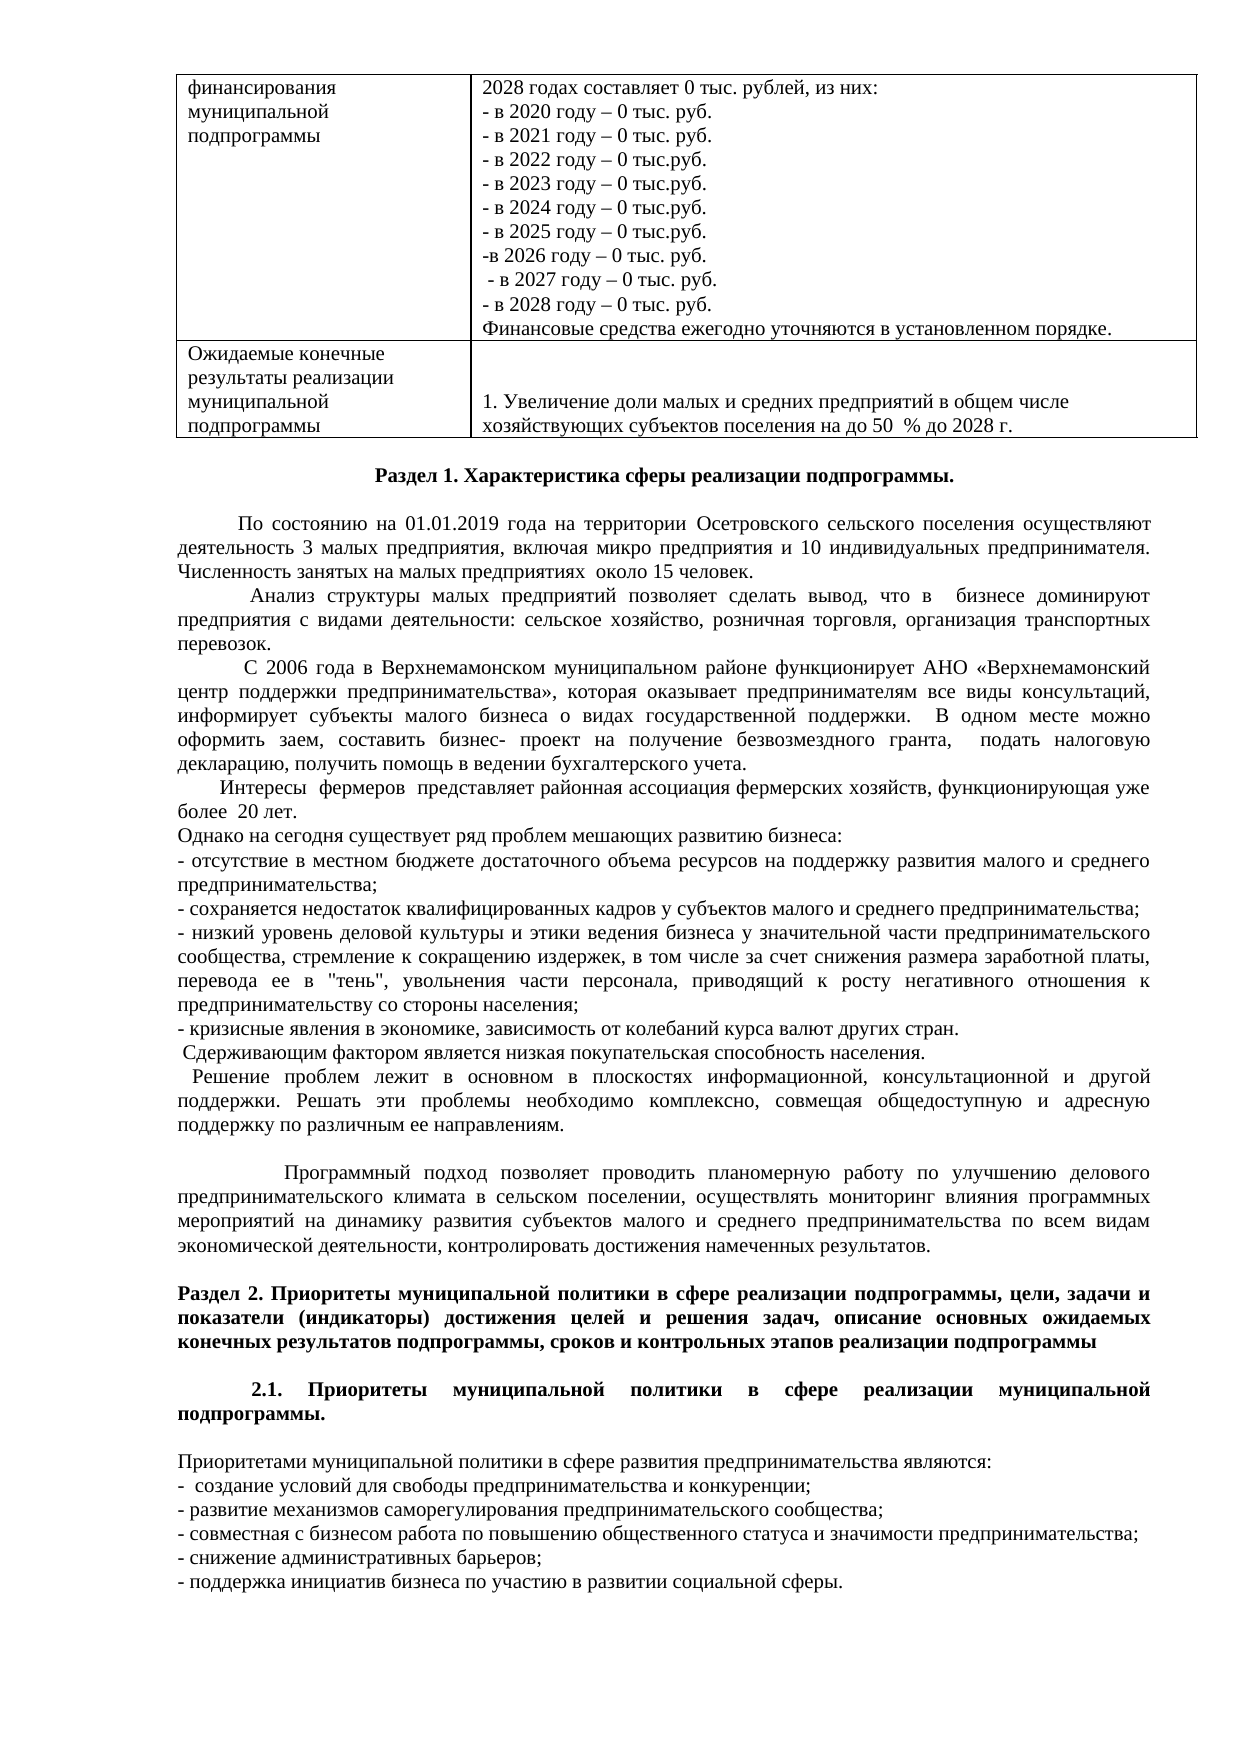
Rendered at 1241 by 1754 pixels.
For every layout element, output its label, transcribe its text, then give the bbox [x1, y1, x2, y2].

table_cell Ожидаемые конечные результаты реализации муниципальной подпрограммы [177, 341, 470, 437]
text - низкий уровень деловой культуры и этики ведения бизнеса у значительной части предпринимательского сообщества, стремление к сокращению издержек, в том числе за счет снижения размера заработной платы, перевода ее в "тень", увольнения части персонала, приводящий к росту негативного отношения к предпринимательству со стороны населения; [177, 920, 1152, 1016]
table_cell 1. Увеличение доли малых и средних предприятий в общем числе хозяйствующих субъектов поселения на до 50 % до 2028 г. [472, 341, 1196, 437]
text По состоянию на 01.01.2019 года на территории Осетровского сельского поселения осуществляют деятельность 3 малых предприятия, включая микро предприятия и 10 индивидуальных предпринимателя. Численность занятых на малых предприятиях около 15 человек. [177, 511, 1152, 583]
text Анализ структуры малых предприятий позволяет сделать вывод, что в бизнесе доминируют предприятия с видами деятельности: сельское хозяйство, розничная торговля, организация транспортных перевозок. [177, 583, 1152, 655]
text - поддержка инициатив бизнеса по участию в развитии социальной сферы. [177, 1569, 1152, 1593]
text Раздел 2. Приоритеты муниципальной политики в сфере реализации подпрограммы, цели, задачи и показатели (индикаторы) достижения целей и решения задач, описание основных ожидаемых конечных результатов подпрограммы, сроков и контрольных этапов реализации подпрограммы [177, 1281, 1152, 1353]
text 2.1. Приоритеты муниципальной политики в сфере реализации муниципальной подпрограммы. [177, 1377, 1152, 1425]
text - развитие механизмов саморегулирования предпринимательского сообщества; [177, 1497, 1152, 1521]
text - отсутствие в местном бюджете достаточного объема ресурсов на поддержку развития малого и среднего предпринимательства; [177, 847, 1152, 896]
text Однако на сегодня существует ряд проблем мешающих развитию бизнеса: [177, 823, 1152, 847]
text Сдерживающим фактором является низкая покупательская способность населения. [177, 1040, 1152, 1064]
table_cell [177, 75, 470, 339]
text Приоритетами муниципальной политики в сфере развития предпринимательства являются: [177, 1449, 1152, 1473]
text - кризисные явления в экономике, зависимость от колебаний курса валют других стран. [177, 1016, 1152, 1040]
text - создание условий для свободы предпринимательства и конкуренции; [177, 1473, 1152, 1497]
text - снижение административных барьеров; [177, 1545, 1152, 1569]
text Программный подход позволяет проводить планомерную работу по улучшению делового предпринимательского климата в сельском поселении, осуществлять мониторинг влияния программных мероприятий на динамику развития субъектов малого и среднего предпринимательства по всем видам экономической деятельности, контролировать достижения намеченных результатов. [177, 1160, 1152, 1257]
text С 2006 года в Верхнемамонском муниципальном районе функционирует АНО «Верхнемамонский центр поддержки предпринимательства», которая оказывает предпринимателям все виды консультаций, информирует субъекты малого бизнеса о видах государственной поддержки. В одном месте можно оформить заем, составить бизнес- проект на получение безвозмездного гранта, подать налоговую декларацию, получить помощь в ведении бухгалтерского учета. [177, 655, 1152, 775]
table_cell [472, 75, 1196, 339]
text - сохраняется недостаток квалифицированных кадров у субъектов малого и среднего предпринимательства; [177, 896, 1152, 920]
text Раздел 1. Характеристика сферы реализации подпрограммы. [177, 462, 1152, 487]
text Интересы фермеров представляет районная ассоциация фермерских хозяйств, функционирующая уже более 20 лет. [177, 775, 1152, 823]
text Решение проблем лежит в основном в плоскостях информационной, консультационной и другой поддержки. Решать эти проблемы необходимо комплексно, совмещая общедоступную и адресную поддержку по различным ее направлениям. [177, 1064, 1152, 1136]
text - совместная с бизнесом работа по повышению общественного статуса и значимости предпринимательства; [177, 1521, 1152, 1545]
